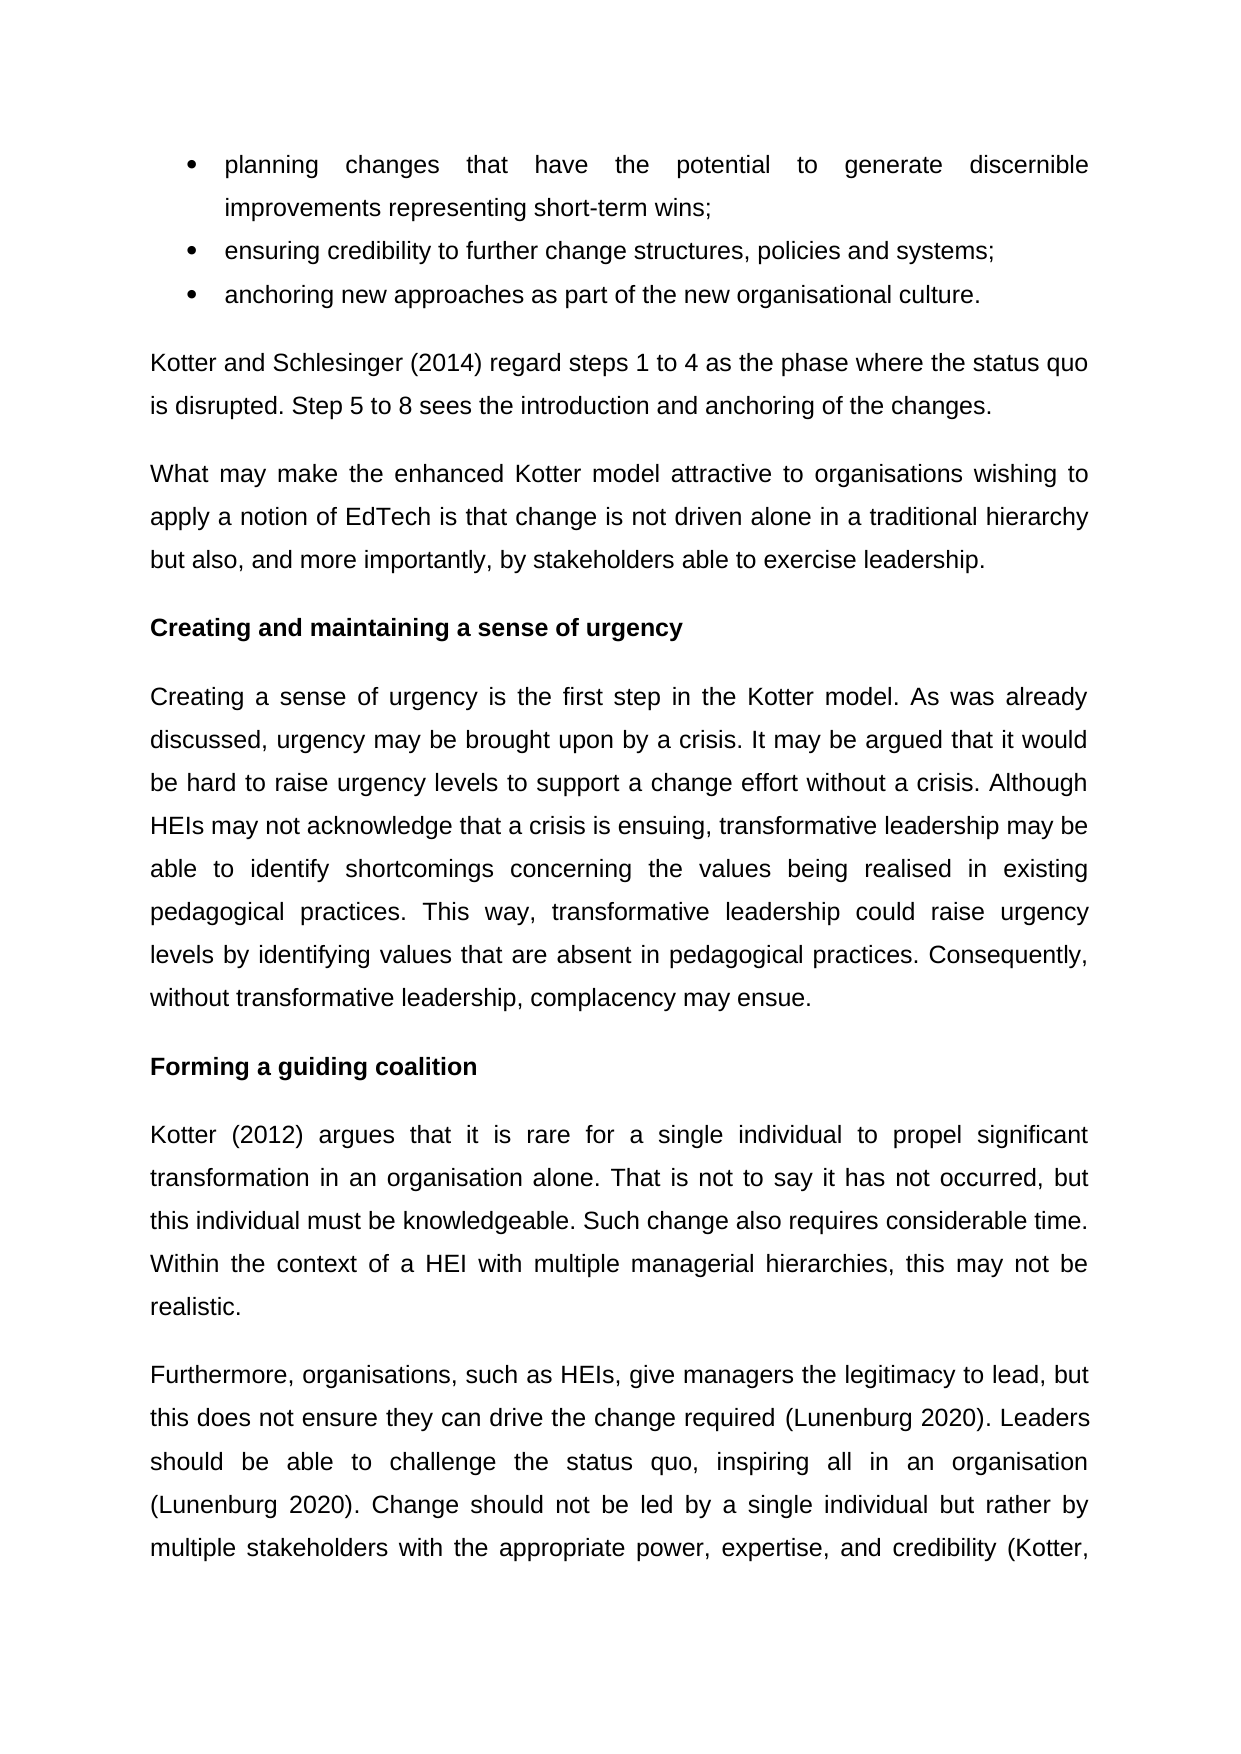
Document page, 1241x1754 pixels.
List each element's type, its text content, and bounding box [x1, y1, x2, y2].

text Creating and maintaining a sense of urgency [150, 613, 1090, 642]
list planning changes that have the potential to generate discernible improvements representing short-term wins; [187, 150, 1090, 222]
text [150, 1360, 1090, 1562]
text What may make the enhanced Kotter model attractive to organisations wishing to apply a notion of EdTech is that change is not driven alone in a traditional hierarchy but also, and more importantly, by stakeholders able to exercise leadership. [150, 459, 1090, 574]
text Creating a sense of urgency is the first step in the Kotter model. As was already discussed, urgency may be brought upon by a crisis. It may be argued that it would be hard to raise urgency levels to support a change effort without a crisis. Although HEIs may not acknowledge that a crisis is ensuing, transformative leadership may be able to identify shortcomings concerning the values being realised in existing pedagogical practices. This way, transformative leadership could raise urgency levels by identifying values that are absent in pedagogical practices. Consequently, without transformative leadership, complacency may ensue. [150, 682, 1090, 1012]
list anchoring new approaches as part of the new organisational culture. [187, 279, 1090, 308]
text Forming a guiding coalition [150, 1052, 1090, 1080]
text Kotter and Schlesinger (2014) regard steps 1 to 4 as the phase where the status quo is disrupted. Step 5 to 8 sees the introduction and anchoring of the changes. [150, 348, 1090, 420]
text Kotter (2012) argues that it is rare for a single individual to propel significant transformation in an organisation alone. That is not to say it has not occurred, but this individual must be knowledgeable. Such change also requires considerable time. Within the context of a HEI with multiple managerial hierarchies, this may not be realistic. [150, 1120, 1090, 1321]
list ensuring credibility to further change structures, policies and systems; [187, 236, 1090, 265]
